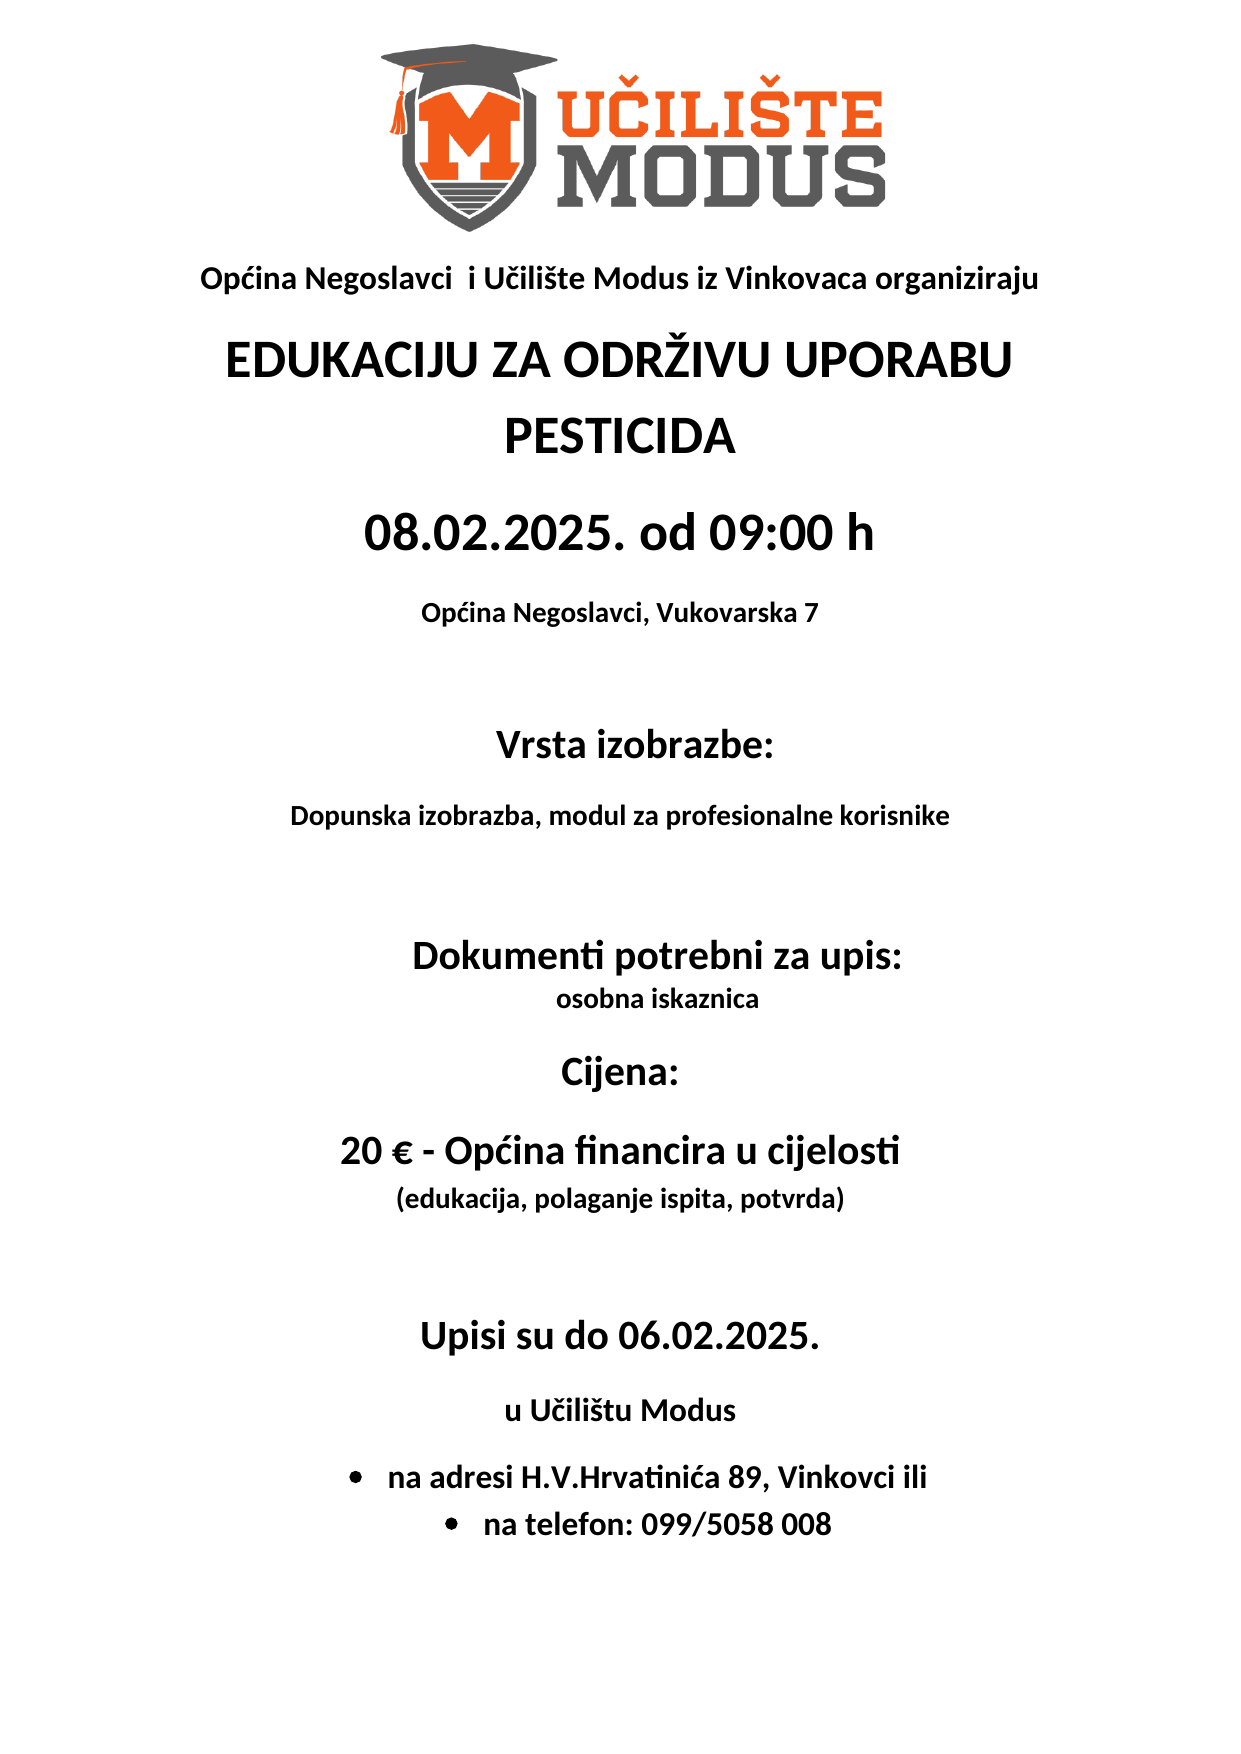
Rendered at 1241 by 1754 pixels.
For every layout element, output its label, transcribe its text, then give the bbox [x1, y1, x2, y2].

text Dopunska izobrazba, modul za profesionalne korisnike [148, 797, 1092, 833]
list na telefon: 099/5058 008 [185, 1503, 1092, 1544]
text Upisi su do 06.02.2025. [148, 1309, 1092, 1360]
picture [381, 44, 886, 232]
text 08.02.2025. od 09:00 h [148, 497, 1092, 563]
text EDUKACIJU ZA ODRŽIVU UPORABU PESTICIDA [148, 324, 1092, 467]
text Cijena: [148, 1044, 1092, 1095]
text Općina Negoslavci i Učilište Modus iz Vinkovaca organiziraju [148, 257, 1092, 298]
text Vrsta izobrazbe: [148, 718, 1092, 769]
list na adresi H.V.Hrvatinića 89, Vinkovci ili [185, 1456, 1092, 1497]
text u Učilištu Modus [148, 1389, 1092, 1429]
text Općina Negoslavci, Vukovarska 7 [148, 594, 1092, 630]
text Dokumenti potrebni za upis: osobna iskaznica [223, 929, 1092, 1015]
text 20 € - Općina financira u cijelosti (edukacija, polaganje ispita, potvrda) [148, 1124, 1092, 1216]
